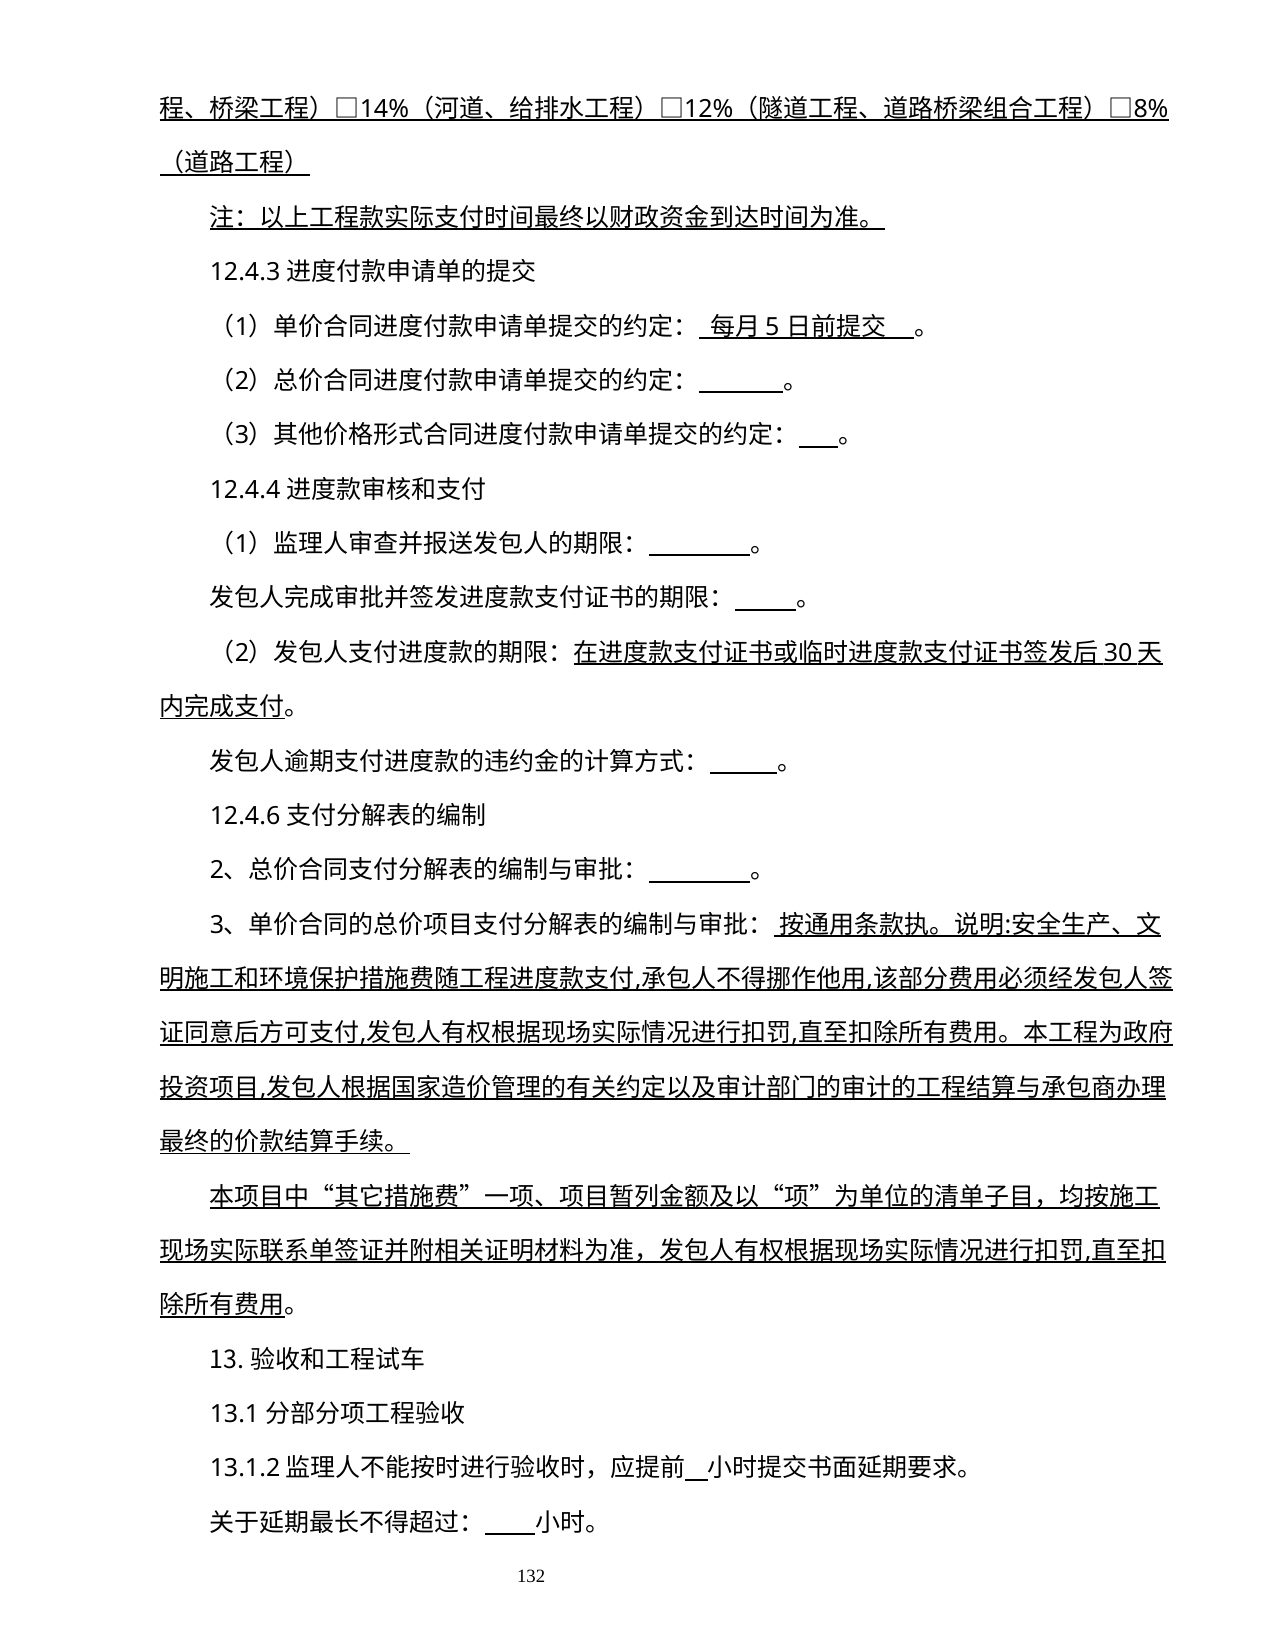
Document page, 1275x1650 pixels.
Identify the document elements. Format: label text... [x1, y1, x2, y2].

text （1）单价合同进度付款申请单提交的约定： 每月5 日前提交 。 [159, 306, 1174, 342]
text 发包人逾期支付进度款的违约金的计算方式： 。 [159, 741, 1174, 777]
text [159, 88, 1174, 179]
text 13.1.2监理人不能按时进行验收时，应提前 小时提交书面延期要求。 [159, 1448, 1174, 1484]
text 2、总价合同支付分解表的编制与审批： 。 [159, 850, 1174, 886]
text （2）发包人支付进度款的期限：在进度款支付证书或临时进度款支付证书签发后30天内完成支付。 [159, 632, 1174, 723]
text 3、单价合同的总价项目支付分解表的编制与审批： 按通用条款执。说明:安全生产、文明施工和环境保护措施费随工程进度款支付,承包人不得挪作他用,该部分费用必须经发包人签证同意后方可支付,发包人有权根据现场实际情况进行扣罚,直至扣除所有费用。本工程为政府投资项目,发包人根据国家造价管理的有关约定以及审计部门的审计的工程结算与承包商办理最终的价款结算手续。 [159, 904, 1174, 1158]
text 注：以上工程款实际支付时间最终以财政资金到达时间为准。 [159, 197, 1174, 233]
text 12.4.4 进度款审核和支付 [159, 469, 1174, 505]
text 发包人完成审批并签发进度款支付证书的期限： 。 [159, 578, 1174, 614]
text 12.4.3 进度付款申请单的提交 [159, 252, 1174, 288]
text （3）其他价格形式合同进度付款申请单提交的约定： 。 [159, 415, 1174, 451]
text （2）总价合同进度付款申请单提交的约定： 。 [159, 360, 1174, 397]
text 13.1 分部分项工程验收 [159, 1393, 1174, 1430]
text 关于延期最长不得超过： 小时。 [159, 1502, 1174, 1538]
subtitle 13. 验收和工程试车 [159, 1339, 1174, 1375]
text 本项目中“其它措施费”一项、项目暂列金额及以“项”为单位的清单子目，均按施工现场实际联系单签证并附相关证明材料为准，发包人有权根据现场实际情况进行扣罚,直至扣除所有费用。 [159, 1176, 1174, 1321]
text （1）监理人审查并报送发包人的期限： 。 [159, 523, 1174, 560]
text 12.4.6 支付分解表的编制 [159, 795, 1174, 832]
